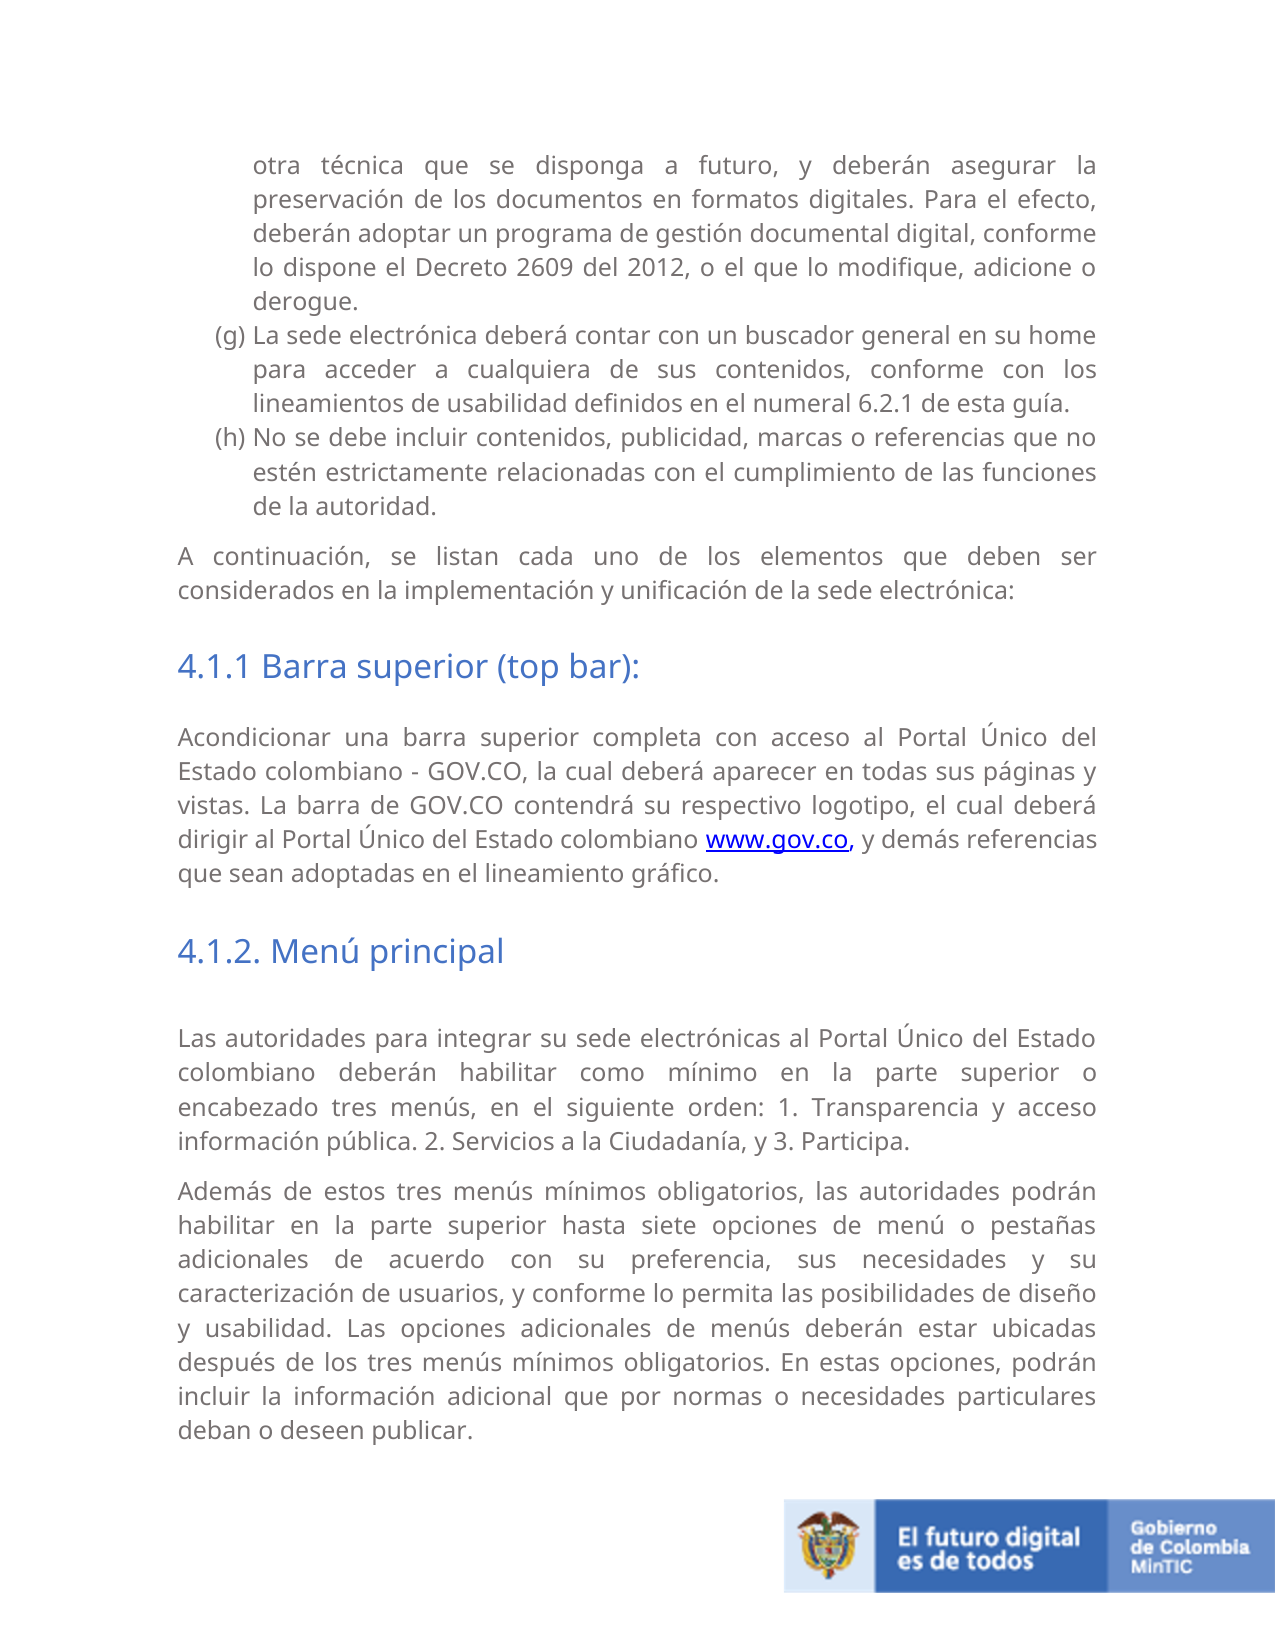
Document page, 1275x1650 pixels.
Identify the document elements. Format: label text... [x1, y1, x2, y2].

text Además de estos tres menús mínimos obligatorios, las autoridades podrán habilitar en la parte superior hasta siete opciones de menú o pestañas adicionales de acuerdo con su preferencia, sus necesidades y su caracterización de usuarios, y conforme lo permita las posibilidades de diseño y usabilidad. Las opciones adicionales de menús deberán estar ubicadas después de los tres menús mínimos obligatorios. En estas opciones, podrán incluir la información adicional que por normas o necesidades particulares deban o deseen publicar. [177, 1174, 1098, 1446]
list No se debe incluir contenidos, publicidad, marcas o referencias que no estén estrictamente relacionadas con el cumplimiento de las funciones de la autoridad. [215, 420, 1098, 522]
text Acondicionar una barra superior completa con acceso al Portal Único del Estado colombiano - GOV.CO, la cual deberá aparecer en todas sus páginas y vistas. La barra de GOV.CO contendrá su respectivo logotipo, el cual deberá dirigir al Portal Único del Estado colombiano www.gov.co, y demás referencias que sean adoptadas en el lineamiento gráfico. [177, 719, 1098, 889]
list La sede electrónica deberá contar con un buscador general en su home para acceder a cualquiera de sus contenidos, conforme con los lineamientos de usabilidad definidos en el numeral 6.2.1 de esta guía. [215, 318, 1098, 420]
subtitle 4.1.2. Menú principal [177, 928, 1098, 973]
picture [783, 1499, 1275, 1593]
text Las autoridades para integrar su sede electrónicas al Portal Único del Estado colombiano deberán habilitar como mínimo en la parte superior o encabezado tres menús, en el siguiente orden: 1. Transparencia y acceso información pública. 2. Servicios a la Ciudadanía, y 3. Participa. [177, 1021, 1098, 1157]
subtitle 4.1.1 Barra superior (top bar): [177, 642, 1098, 688]
text A continuación, se listan cada uno de los elementos que deben ser considerados en la implementación y unificación de la sede electrónica: [177, 539, 1098, 607]
